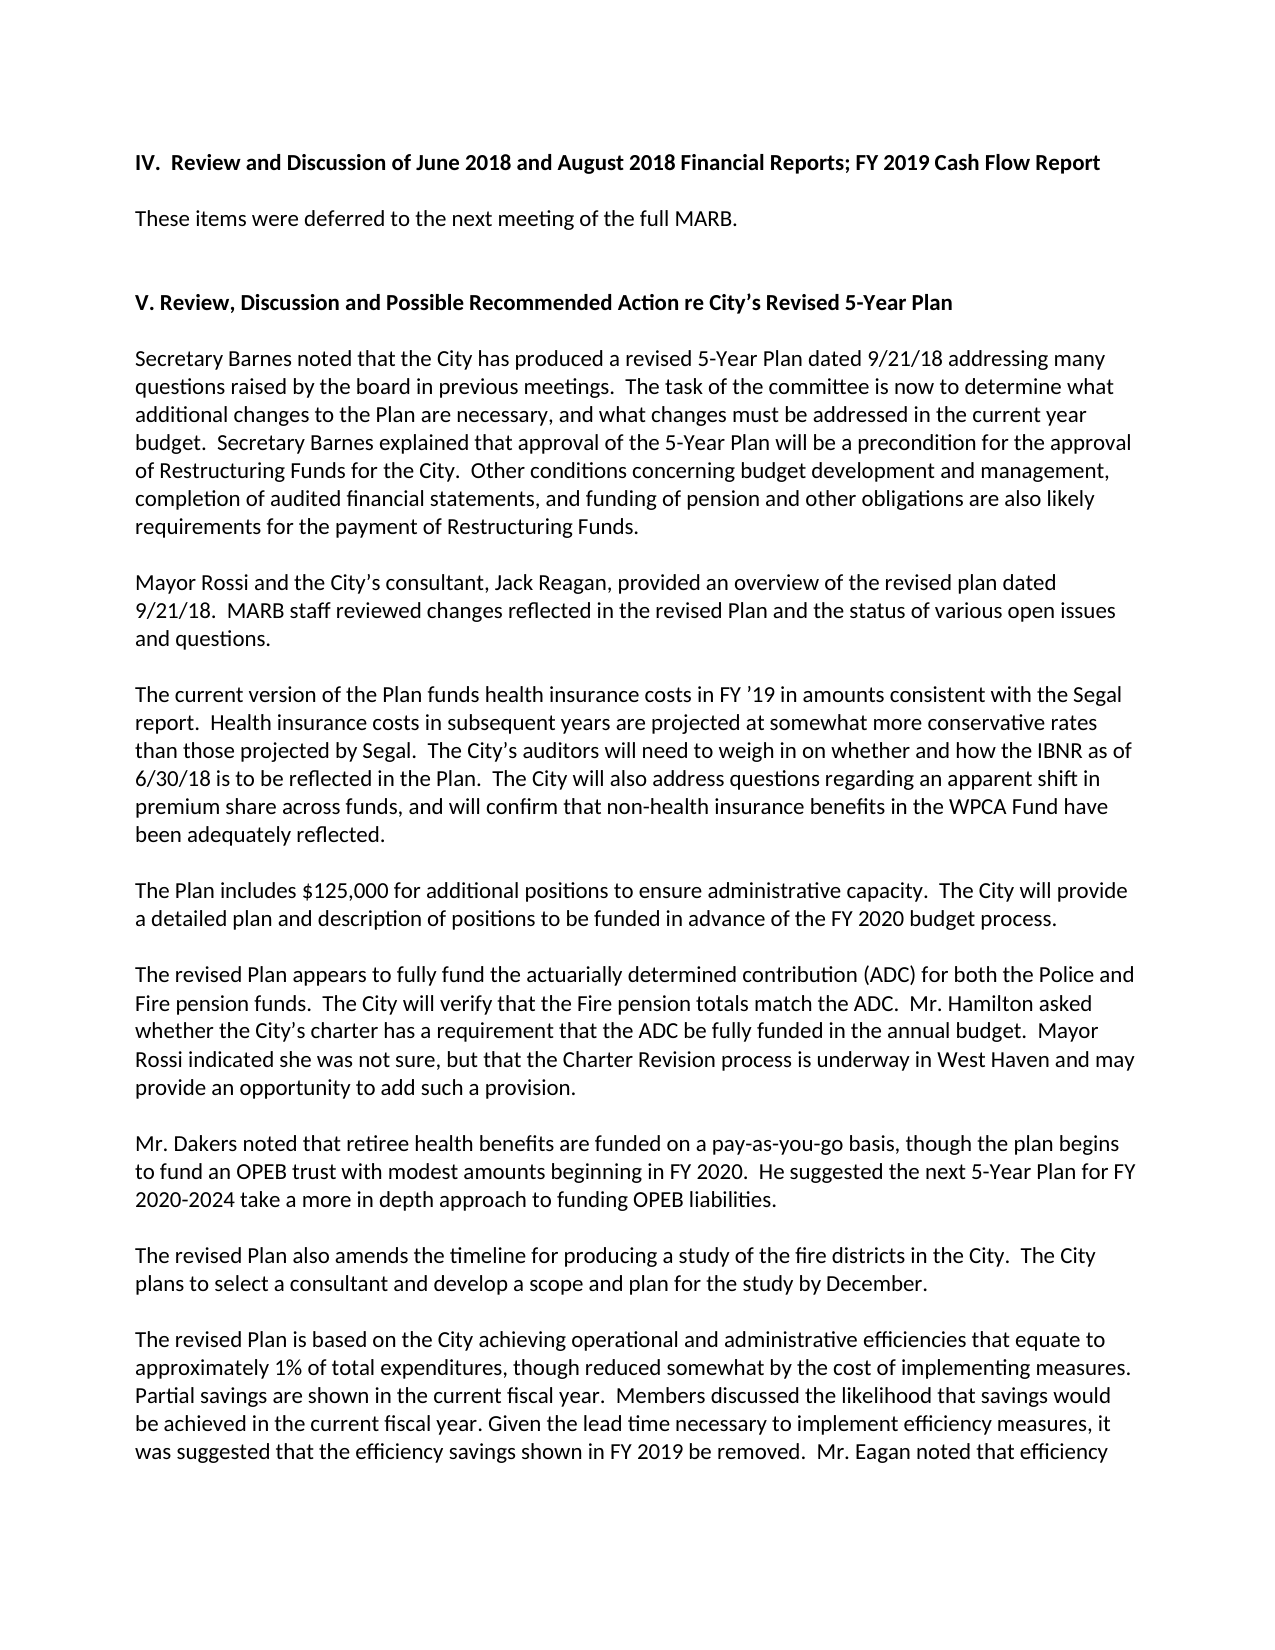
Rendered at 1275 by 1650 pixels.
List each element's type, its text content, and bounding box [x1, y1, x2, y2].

text The revised Plan also amends the timeline for producing a study of the fire districts in the City. The City plans to select a consultant and develop a scope and plan for the study by December. [135, 1241, 1140, 1297]
text The revised Plan appears to fully fund the actuarially determined contribution (ADC) for both the Police and Fire pension funds. The City will verify that the Fire pension totals match the ADC. Mr. Hamilton asked whether the City’s charter has a requirement that the ADC be fully funded in the annual budget. Mayor Rossi indicated she was not sure, but that the Charter Revision process is underway in West Haven and may provide an opportunity to add such a provision. [135, 961, 1140, 1101]
text The Plan includes $125,000 for additional positions to ensure administrative capacity. The City will provide a detailed plan and description of positions to be funded in advance of the FY 2020 budget process. [135, 877, 1140, 933]
text Mr. Dakers noted that retiree health benefits are funded on a pay-as-you-go basis, though the plan begins to fund an OPEB trust with modest amounts beginning in FY 2020. He suggested the next 5-Year Plan for FY 2020-2024 take a more in depth approach to funding OPEB liabilities. [135, 1129, 1140, 1213]
text These items were deferred to the next meeting of the full MARB. [135, 204, 1140, 232]
text Mayor Rossi and the City’s consultant, Jack Reagan, provided an overview of the revised plan dated 9/21/18. MARB staff reviewed changes reflected in the revised Plan and the status of various open issues and questions. [135, 568, 1140, 652]
text The current version of the Plan funds health insurance costs in FY ’19 in amounts consistent with the Segal report. Health insurance costs in subsequent years are projected at somewhat more conservative rates than those projected by Segal. The City’s auditors will need to weigh in on whether and how the IBNR as of 6/30/18 is to be reflected in the Plan. The City will also address questions regarding an apparent shift in premium share across funds, and will confirm that non-health insurance benefits in the WPCA Fund have been adequately reflected. [135, 680, 1140, 848]
text V. Review, Discussion and Possible Recommended Action re City’s Revised 5-Year Plan [135, 288, 1140, 316]
text IV. Review and Discussion of June 2018 and August 2018 Financial Reports; FY 2019 Cash Flow Report [135, 148, 1140, 176]
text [135, 1325, 1140, 1465]
text Secretary Barnes noted that the City has produced a revised 5-Year Plan dated 9/21/18 addressing many questions raised by the board in previous meetings. The task of the committee is now to determine what additional changes to the Plan are necessary, and what changes must be addressed in the current year budget. Secretary Barnes explained that approval of the 5-Year Plan will be a precondition for the approval of Restructuring Funds for the City. Other conditions concerning budget development and management, completion of audited financial statements, and funding of pension and other obligations are also likely requirements for the payment of Restructuring Funds. [135, 344, 1140, 540]
